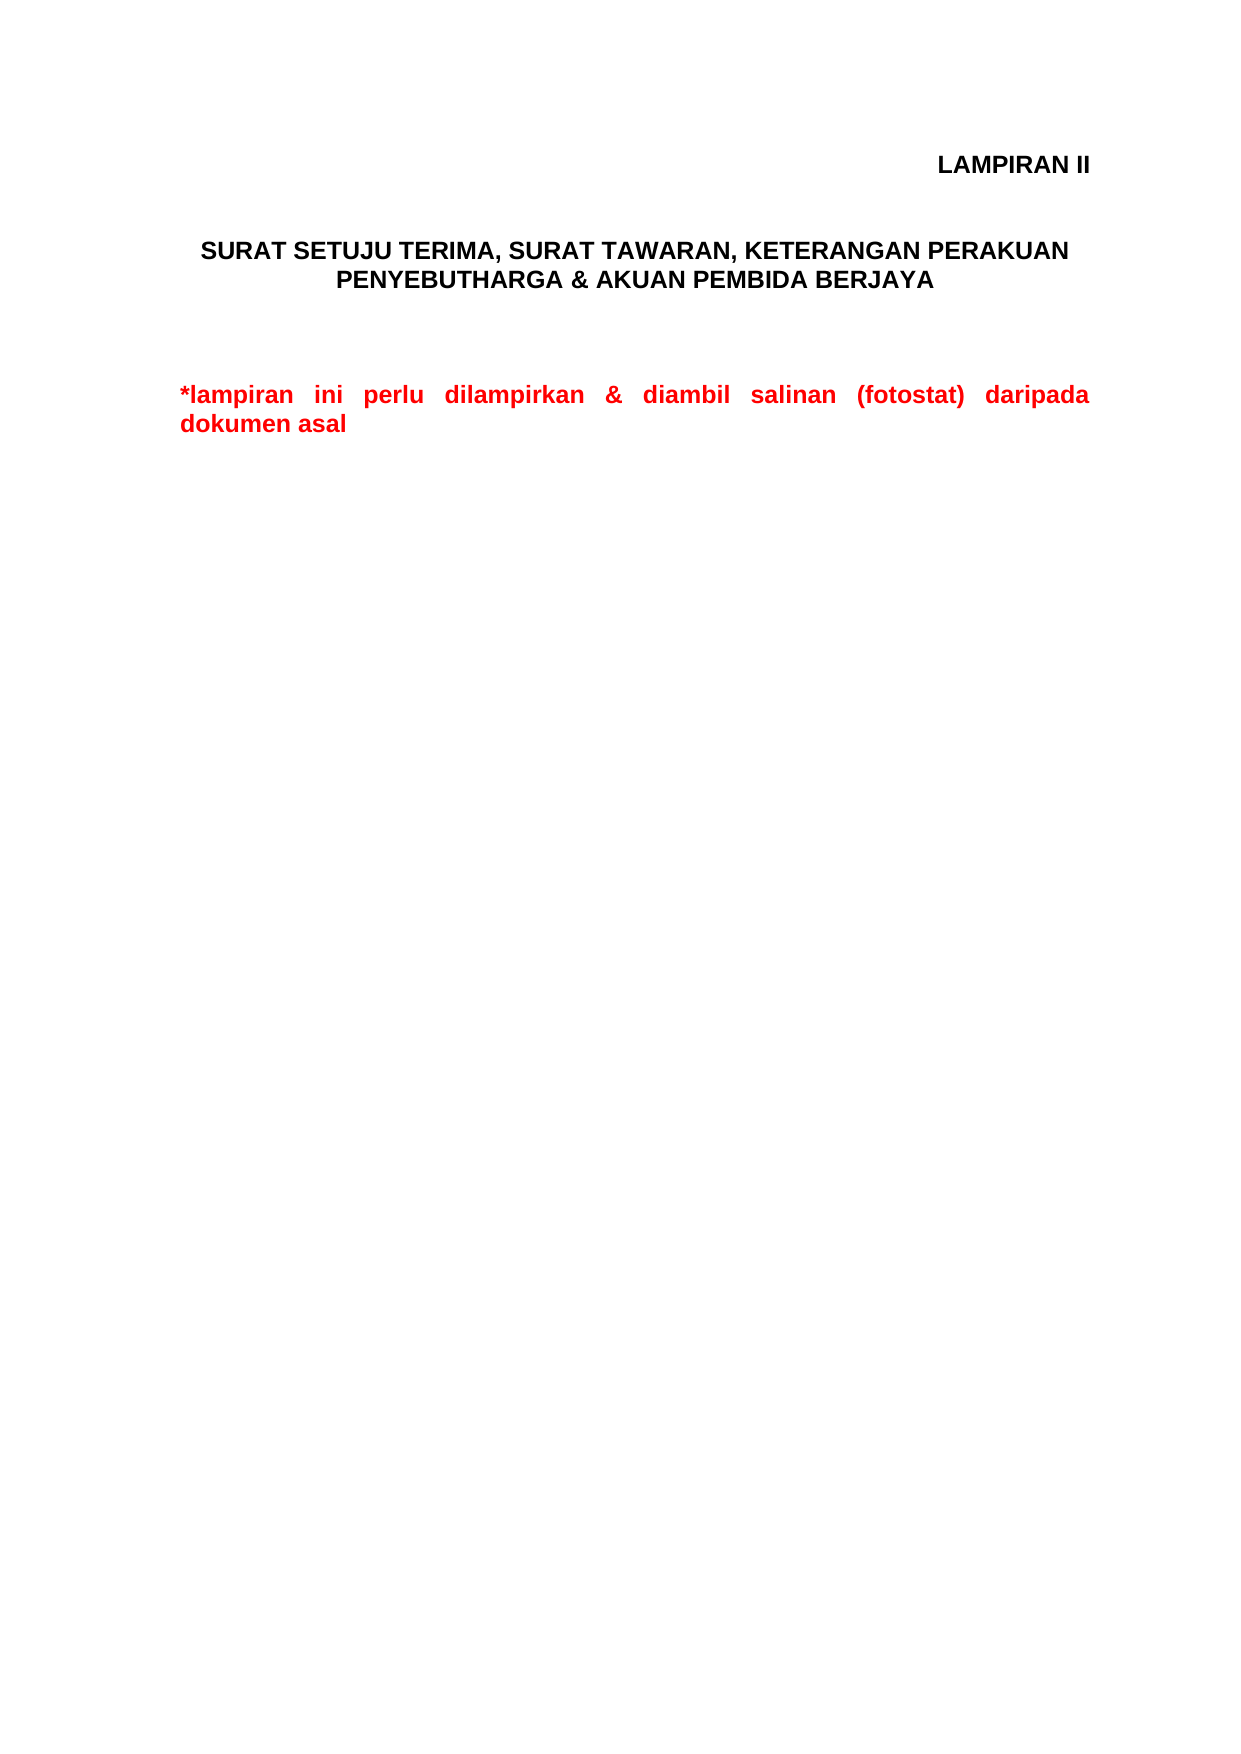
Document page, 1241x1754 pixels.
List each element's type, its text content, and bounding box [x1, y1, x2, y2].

text LAMPIRAN II [180, 150, 1090, 179]
text SURAT SETUJU TERIMA, SURAT TAWARAN, KETERANGAN PERAKUAN PENYEBUTHARGA & AKUAN PEMBIDA BERJAYA [180, 236, 1090, 294]
text *lampiran ini perlu dilampirkan & diambil salinan (fotostat) daripada dokumen asal [180, 380, 1090, 437]
